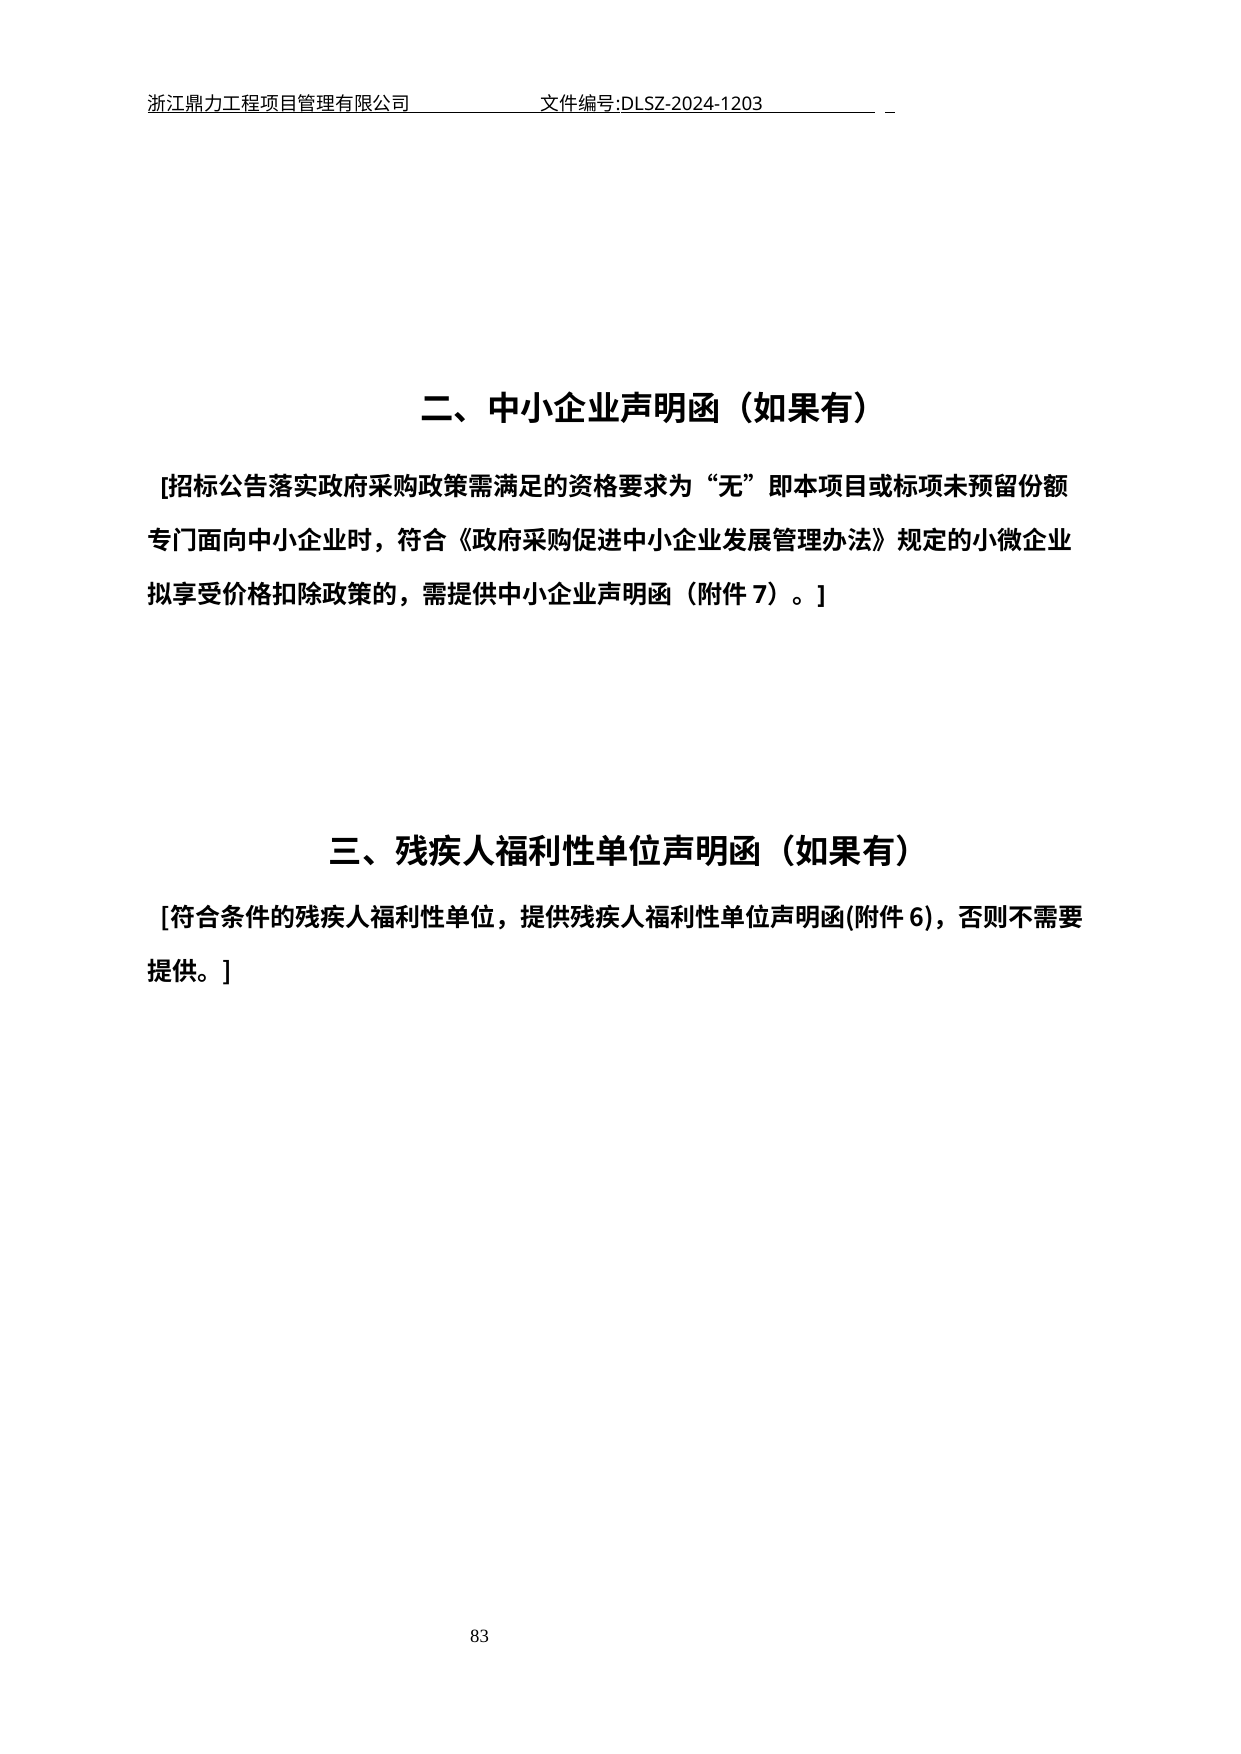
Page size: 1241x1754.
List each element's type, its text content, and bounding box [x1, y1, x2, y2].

text 三、残疾人福利性单位声明函（如果有） [148, 825, 1092, 873]
text 二、中小企业声明函（如果有） [148, 381, 1092, 429]
text [招标公告落实政府采购政策需满足的资格要求为“无”即本项目或标项未预留份额专门面向中小企业时，符合《政府采购促进中小企业发展管理办法》规定的小微企业拟享受价格扣除政策的，需提供中小企业声明函（附件7）。] [148, 466, 1092, 611]
text [符合条件的残疾人福利性单位，提供残疾人福利性单位声明函(附件6)，否则不需要提供。] [148, 897, 1092, 988]
